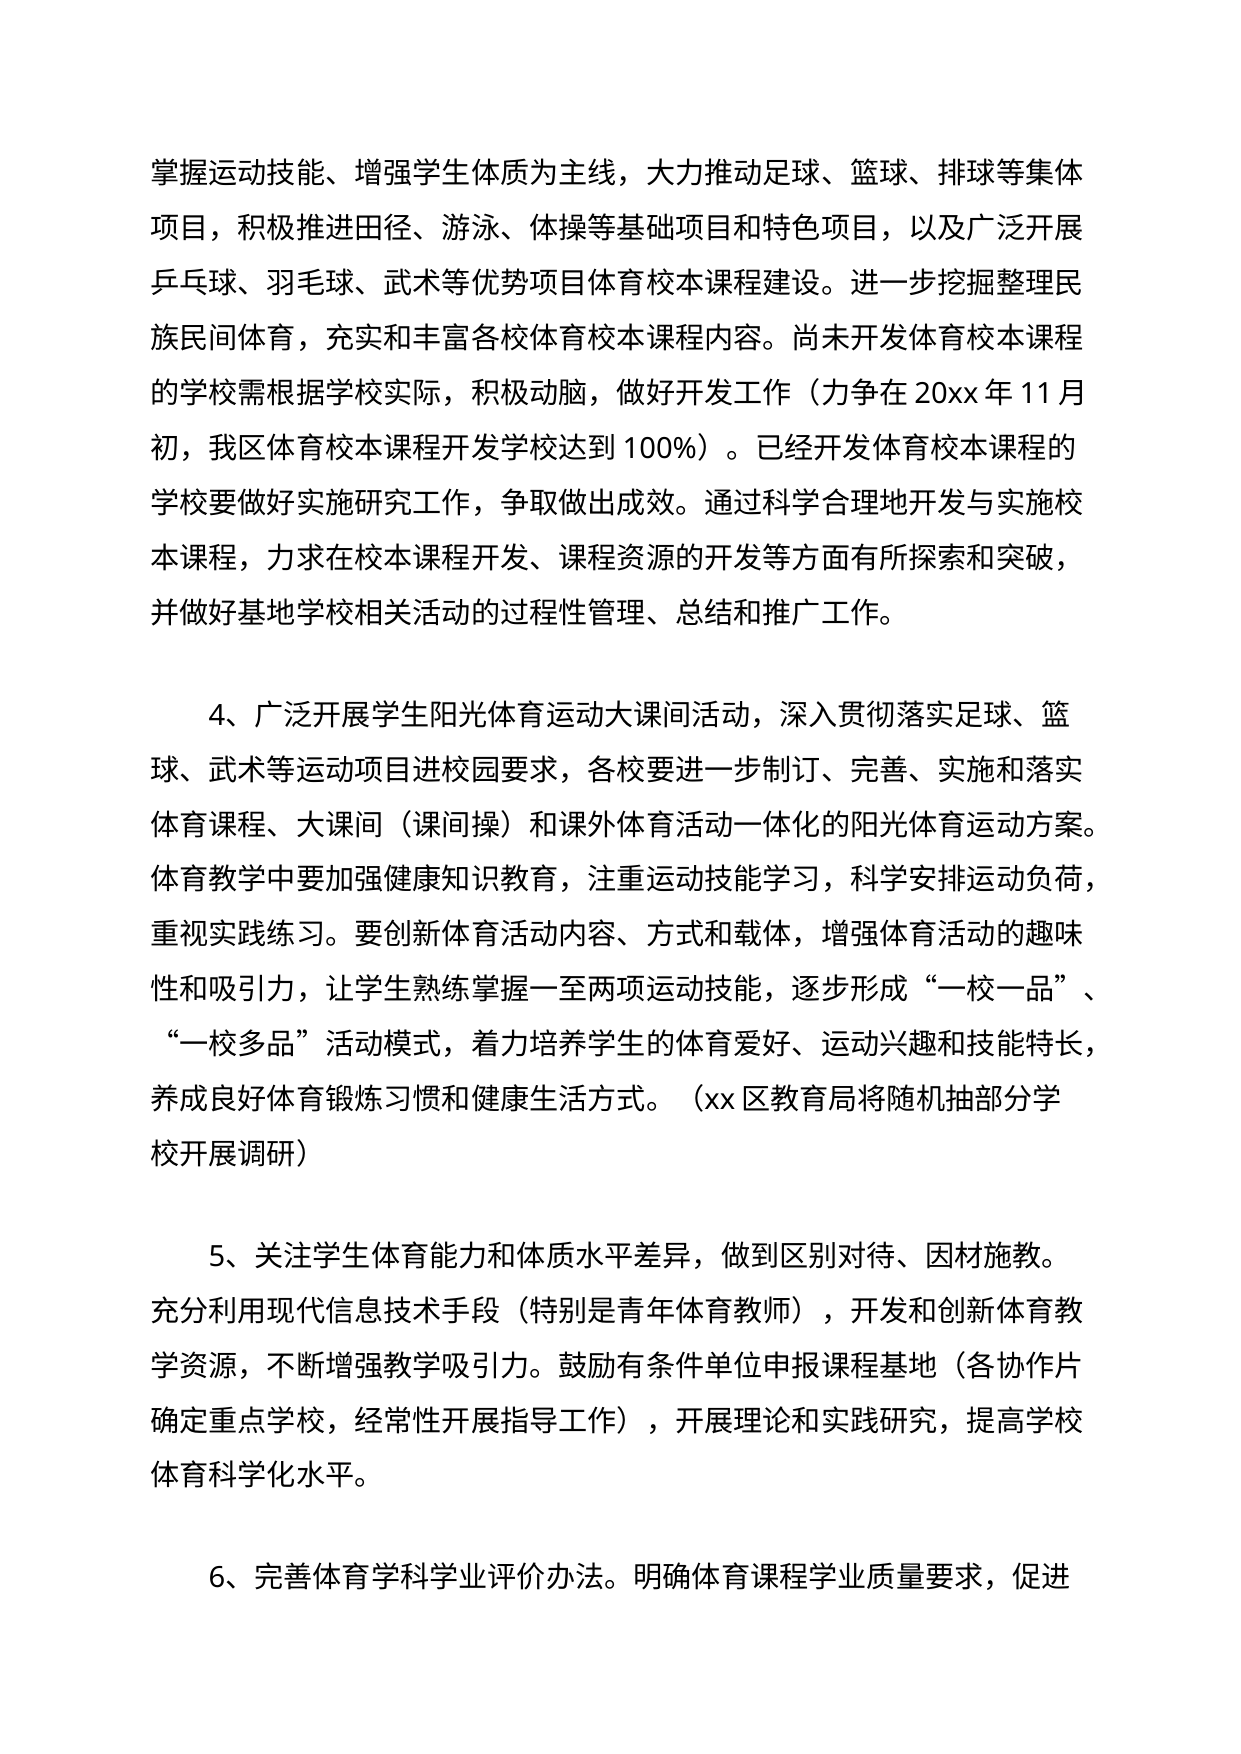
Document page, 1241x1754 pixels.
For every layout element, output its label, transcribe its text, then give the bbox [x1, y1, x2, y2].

text 4、广泛开展学生阳光体育运动大课间活动，深入贯彻落实足球、篮球、武术等运动项目进校园要求，各校要进一步制订、完善、实施和落实体育课程、大课间（课间操）和课外体育活动一体化的阳光体育运动方案。体育教学中要加强健康知识教育，注重运动技能学习，科学安排运动负荷，重视实践练习。要创新体育活动内容、方式和载体，增强体育活动的趣味性和吸引力，让学生熟练掌握一至两项运动技能，逐步形成“一校一品”、“一校多品”活动模式，着力培养学生的体育爱好、运动兴趣和技能特长，养成良好体育锻炼习惯和健康生活方式。（xx区教育局将随机抽部分学校开展调研） [150, 691, 1090, 1173]
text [150, 1554, 1090, 1596]
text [150, 150, 1090, 632]
text 5、关注学生体育能力和体质水平差异，做到区别对待、因材施教。充分利用现代信息技术手段（特别是青年体育教师），开发和创新体育教学资源，不断增强教学吸引力。鼓励有条件单位申报课程基地（各协作片确定重点学校，经常性开展指导工作），开展理论和实践研究，提高学校体育科学化水平。 [150, 1232, 1090, 1494]
